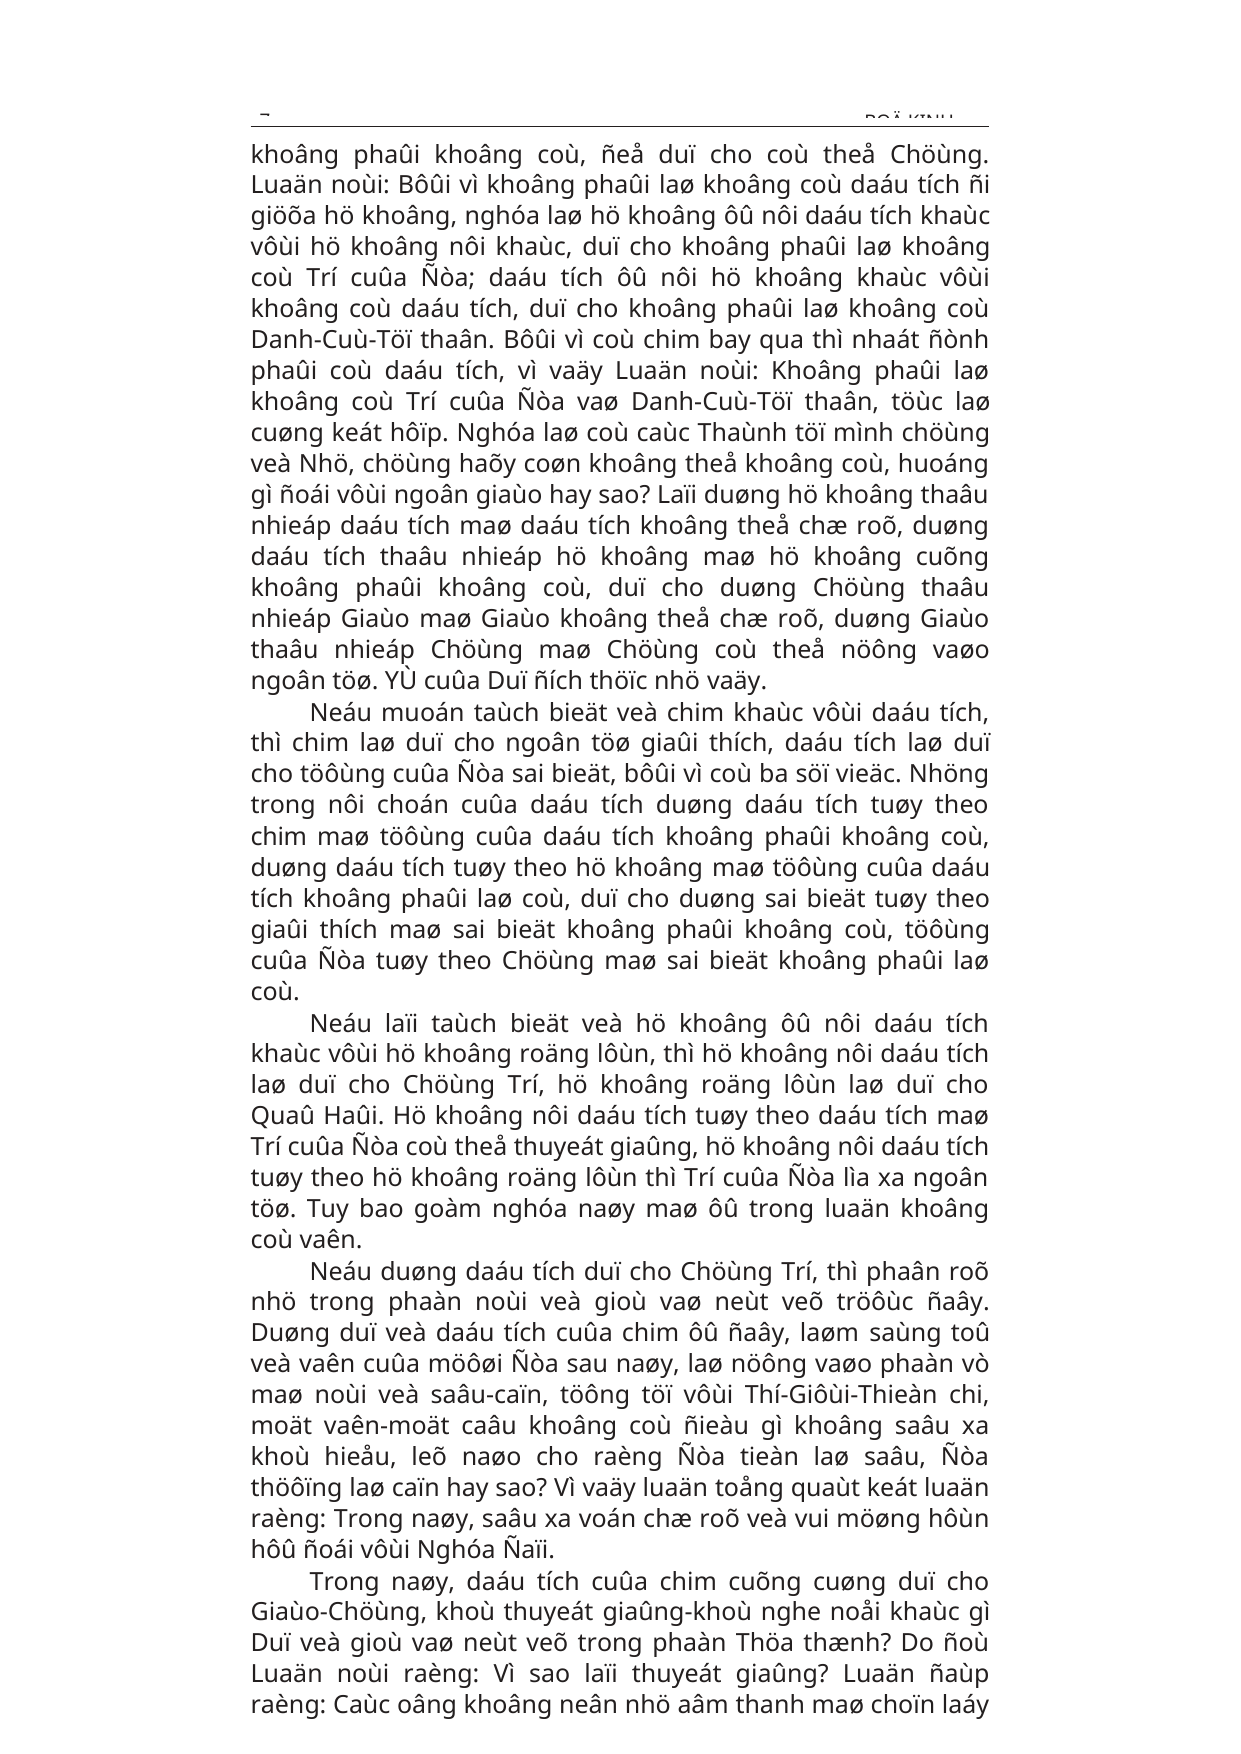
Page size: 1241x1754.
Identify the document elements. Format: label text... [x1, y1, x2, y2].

text Neáu laïi taùch bieät veà hö khoâng ôû nôi daáu tích khaùc vôùi hö khoâng roäng lôùn, thì hö khoâng nôi daáu tích laø duï cho Chöùng Trí, hö khoâng roäng lôùn laø duï cho Quaû Haûi. Hö khoâng nôi daáu tích tuøy theo daáu tích maø Trí cuûa Ñòa coù theå thuyeát giaûng, hö khoâng nôi daáu tích tuøy theo hö khoâng roäng lôùn thì Trí cuûa Ñòa lìa xa ngoân töø. Tuy bao goàm nghóa naøy maø ôû trong luaän khoâng coù vaên. [250, 1007, 990, 1256]
text Neáu muoán taùch bieät veà chim khaùc vôùi daáu tích, thì chim laø duï cho ngoân töø giaûi thích, daáu tích laø duï cho töôùng cuûa Ñòa sai bieät, bôûi vì coù ba söï vieäc. Nhöng trong nôi choán cuûa daáu tích duøng daáu tích tuøy theo chim maø töôùng cuûa daáu tích khoâng phaûi khoâng coù, duøng daáu tích tuøy theo hö khoâng maø töôùng cuûa daáu tích khoâng phaûi laø coù, duï cho duøng sai bieät tuøy theo giaûi thích maø sai bieät khoâng phaûi khoâng coù, töôùng cuûa Ñòa tuøy theo Chöùng maø sai bieät khoâng phaûi laø coù. [250, 697, 990, 1007]
text Neáu duøng daáu tích duï cho Chöùng Trí, thì phaân roõ nhö trong phaàn noùi veà gioù vaø neùt veõ tröôùc ñaây. Duøng duï veà daáu tích cuûa chim ôû ñaây, laøm saùng toû veà vaên cuûa möôøi Ñòa sau naøy, laø nöông vaøo phaàn vò maø noùi veà saâu-caïn, töông töï vôùi Thí-Giôùi-Thieàn chi, moät vaên-moät caâu khoâng coù ñieàu gì khoâng saâu xa khoù hieåu, leõ naøo cho raèng Ñòa tieàn laø saâu, Ñòa thöôïng laø caïn hay sao? Vì vaäy luaän toång quaùt keát luaän raèng: Trong naøy, saâu xa voán chæ roõ veà vui möøng hôùn hôû ñoái vôùi Nghóa Ñaïi. [250, 1256, 990, 1566]
text khoâng phaûi khoâng coù, ñeå duï cho coù theå Chöùng. Luaän noùi: Bôûi vì khoâng phaûi laø khoâng coù daáu tích ñi giöõa hö khoâng, nghóa laø hö khoâng ôû nôi daáu tích khaùc vôùi hö khoâng nôi khaùc, duï cho khoâng phaûi laø khoâng coù Trí cuûa Ñòa; daáu tích ôû nôi hö khoâng khaùc vôùi khoâng coù daáu tích, duï cho khoâng phaûi laø khoâng coù Danh-Cuù-Töï thaân. Bôûi vì coù chim bay qua thì nhaát ñònh phaûi coù daáu tích, vì vaäy Luaän noùi: Khoâng phaûi laø khoâng coù Trí cuûa Ñòa vaø Danh-Cuù-Töï thaân, töùc laø cuøng keát hôïp. Nghóa laø coù caùc Thaùnh töï mình chöùng veà Nhö, chöùng haõy coøn khoâng theå khoâng coù, huoáng gì ñoái vôùi ngoân giaùo hay sao? Laïi duøng hö khoâng thaâu nhieáp daáu tích maø daáu tích khoâng theå chæ roõ, duøng daáu tích thaâu nhieáp hö khoâng maø hö khoâng cuõng khoâng phaûi khoâng coù, duï cho duøng Chöùng thaâu nhieáp Giaùo maø Giaùo khoâng theå chæ roõ, duøng Giaùo thaâu nhieáp Chöùng maø Chöùng coù theå nöông vaøo ngoân töø. YÙ cuûa Duï ñích thöïc nhö vaäy. [250, 138, 990, 697]
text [250, 1566, 990, 1721]
